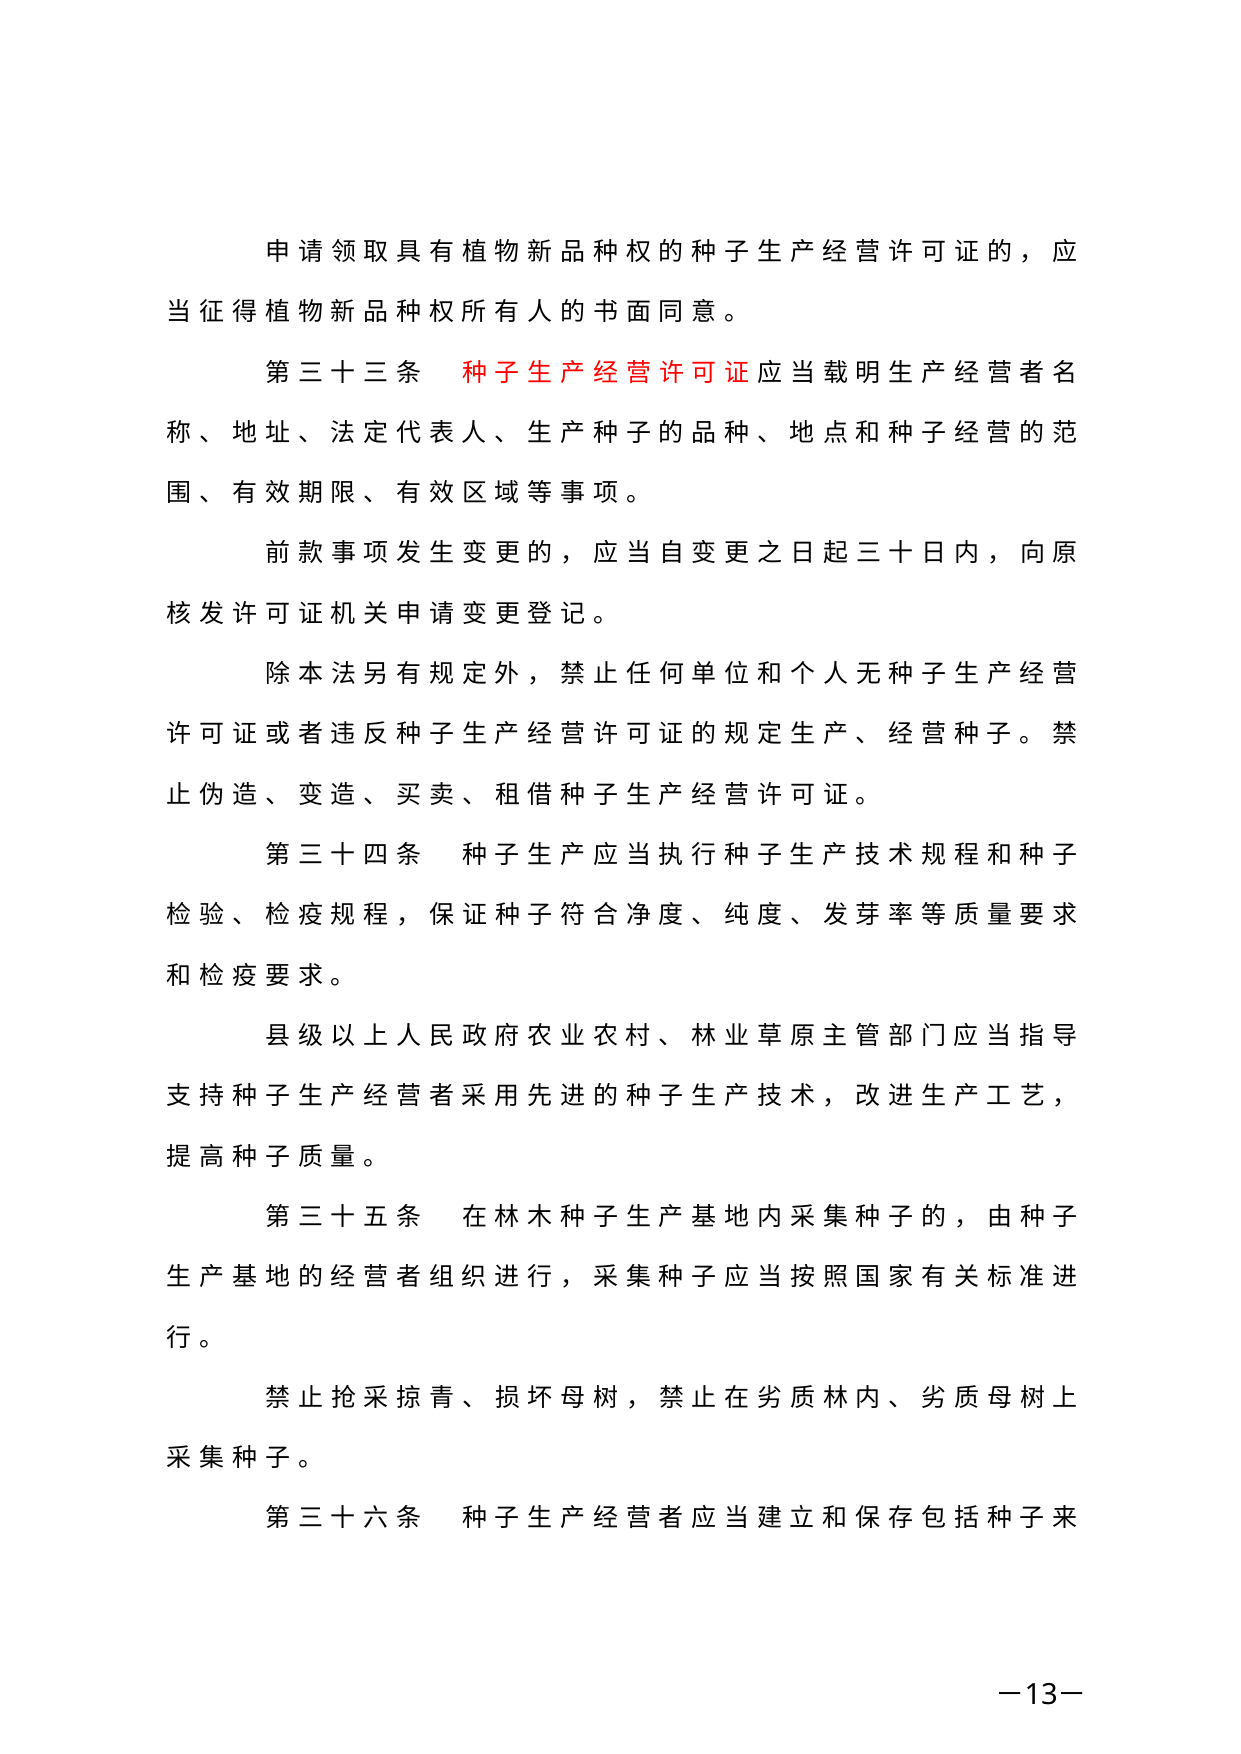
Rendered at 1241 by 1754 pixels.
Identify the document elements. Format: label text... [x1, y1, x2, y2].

text 第三十三条 种子生产经营许可证应当载明生产经营者名称、地址、法定代表人、生产种子的品种、地点和种子经营的范围、有效期限、有效区域等事项。 [167, 340, 1085, 521]
text 县级以上人民政府农业农村、林业草原主管部门应当指导、支持种子生产经营者采用先进的种子生产技术，改进生产工艺，提高种子质量。 [167, 1003, 1085, 1184]
text 第三十五条 在林木种子生产基地内采集种子的，由种子生产基地的经营者组织进行，采集种子应当按照国家有关标准进行。 [167, 1184, 1085, 1365]
text 除本法另有规定外，禁止任何单位和个人无种子生产经营许可证或者违反种子生产经营许可证的规定生产、经营种子。禁止伪造、变造、买卖、租借种子生产经营许可证。 [167, 642, 1085, 822]
text 第三十四条 种子生产应当执行种子生产技术规程和种子检验、检疫规程，保证种子符合净度、纯度、发芽率等质量要求和检疫要求。 [167, 822, 1085, 1003]
text 申请领取具有植物新品种权的种子生产经营许可证的，应当征得植物新品种权所有人的书面同意。 [167, 219, 1085, 340]
text 前款事项发生变更的，应当自变更之日起三十日内，向原核发许可证机关申请变更登记。 [167, 521, 1085, 642]
text 禁止抢采掠青、损坏母树，禁止在劣质林内、劣质母树上采集种子。 [167, 1365, 1085, 1486]
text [167, 1486, 1085, 1546]
